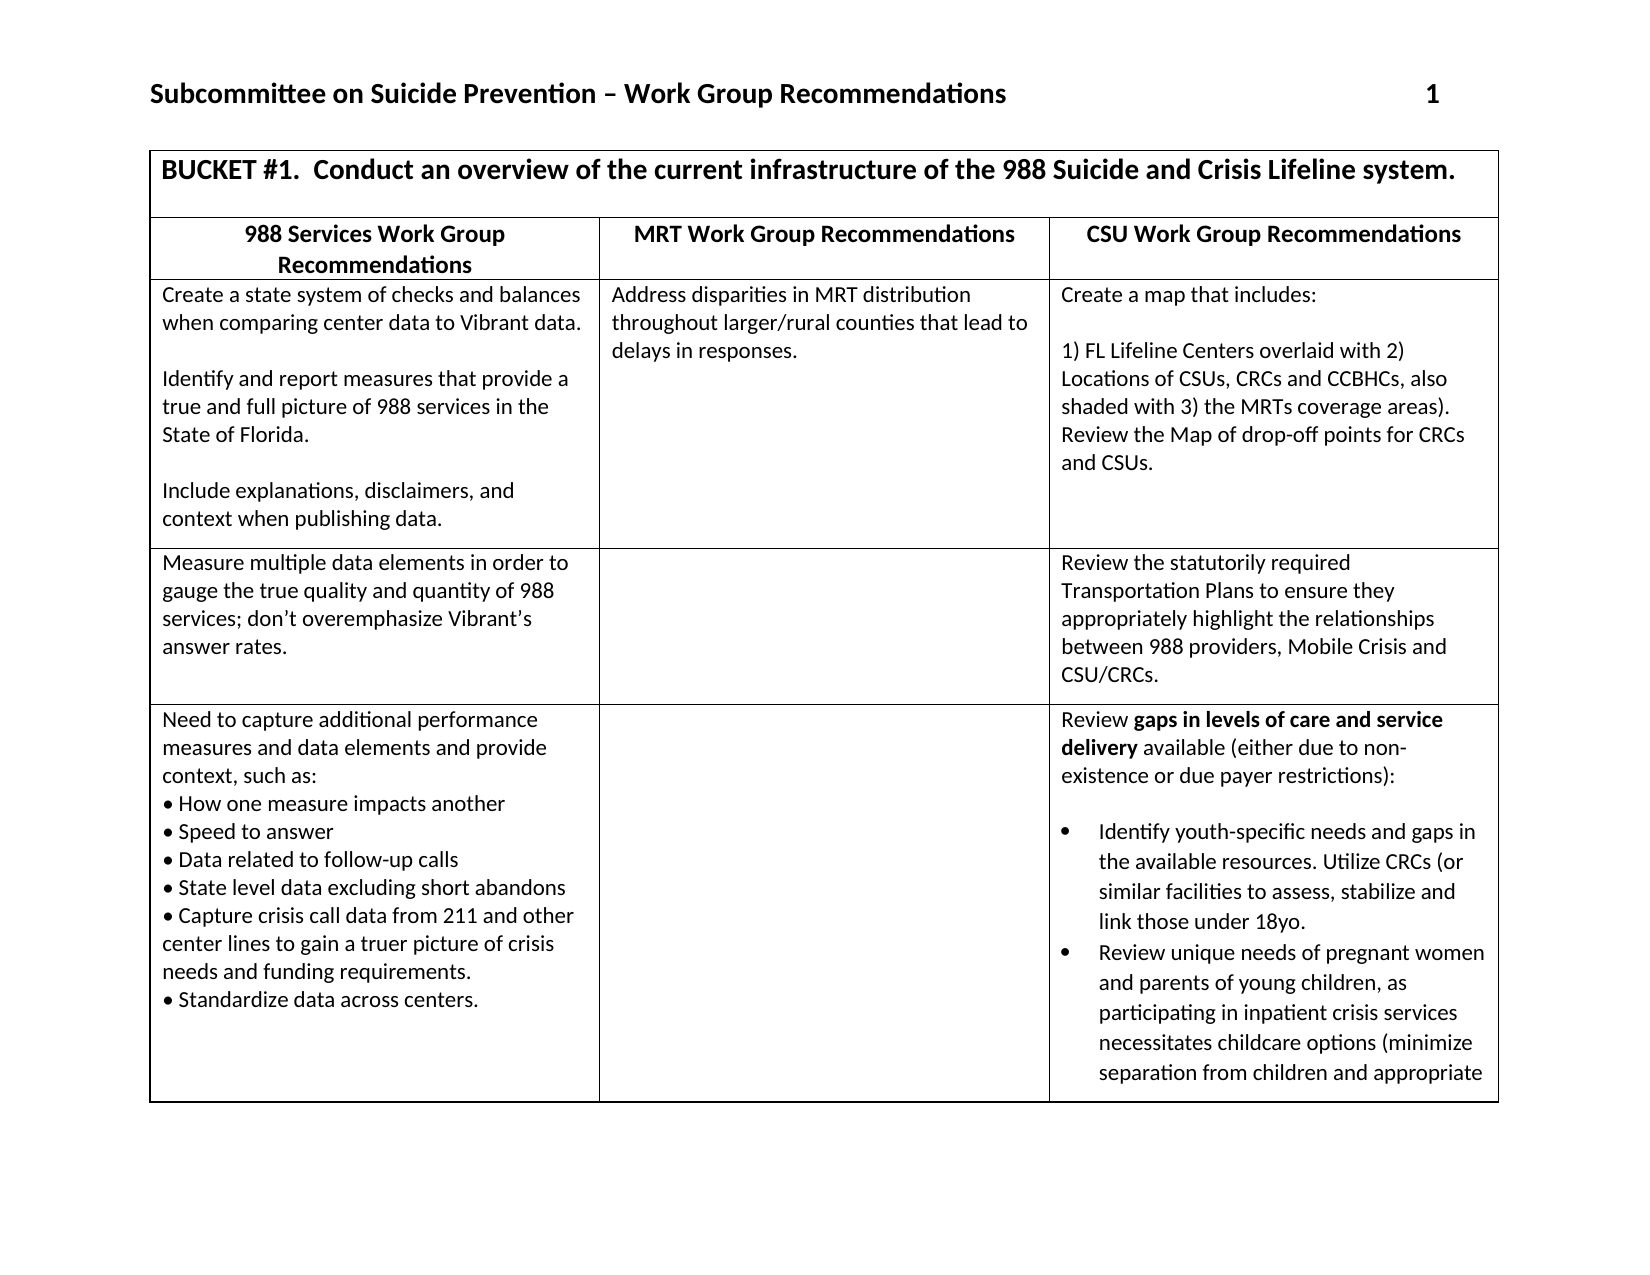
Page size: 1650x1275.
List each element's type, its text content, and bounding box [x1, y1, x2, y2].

table_cell CSU Work Group Recommendations [1050, 218, 1498, 279]
table_cell MRT Work Group Recommendations [600, 218, 1049, 279]
table_cell Review the statutorily required Transportation Plans to ensure they appropriately highlight the relationships between 988 providers, Mobile Crisis and CSU/CRCs. [1050, 549, 1498, 704]
table_cell Create a state system of checks and balances when comparing center data to Vibrant data. Identify and report measures that provide a true and full picture of 988 services in the State of Florida. Include explanations, disclaimers, and context when publishing data. [151, 280, 599, 547]
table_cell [151, 705, 599, 1101]
table_cell Create a map that includes: 1) FL Lifeline Centers overlaid with 2) Locations of CSUs, CRCs and CCBHCs, also shaded with 3) the MRTs coverage areas). Review the Map of drop-off points for CRCs and CSUs. [1050, 280, 1498, 547]
table_cell [600, 549, 1049, 704]
table_cell [600, 705, 1049, 1101]
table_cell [1050, 705, 1498, 1101]
table_cell Measure multiple data elements in order to gauge the true quality and quantity of 988 services; don’t overemphasize Vibrant’s answer rates. [151, 549, 599, 704]
table_cell 988 Services Work Group Recommendations [151, 218, 599, 279]
table_header BUCKET #1. Conduct an overview of the current infrastructure of the 988 Suicide and Crisis Lifeline system. [151, 151, 1498, 217]
table_cell Address disparities in MRT distribution throughout larger/rural counties that lead to delays in responses. [600, 280, 1049, 547]
